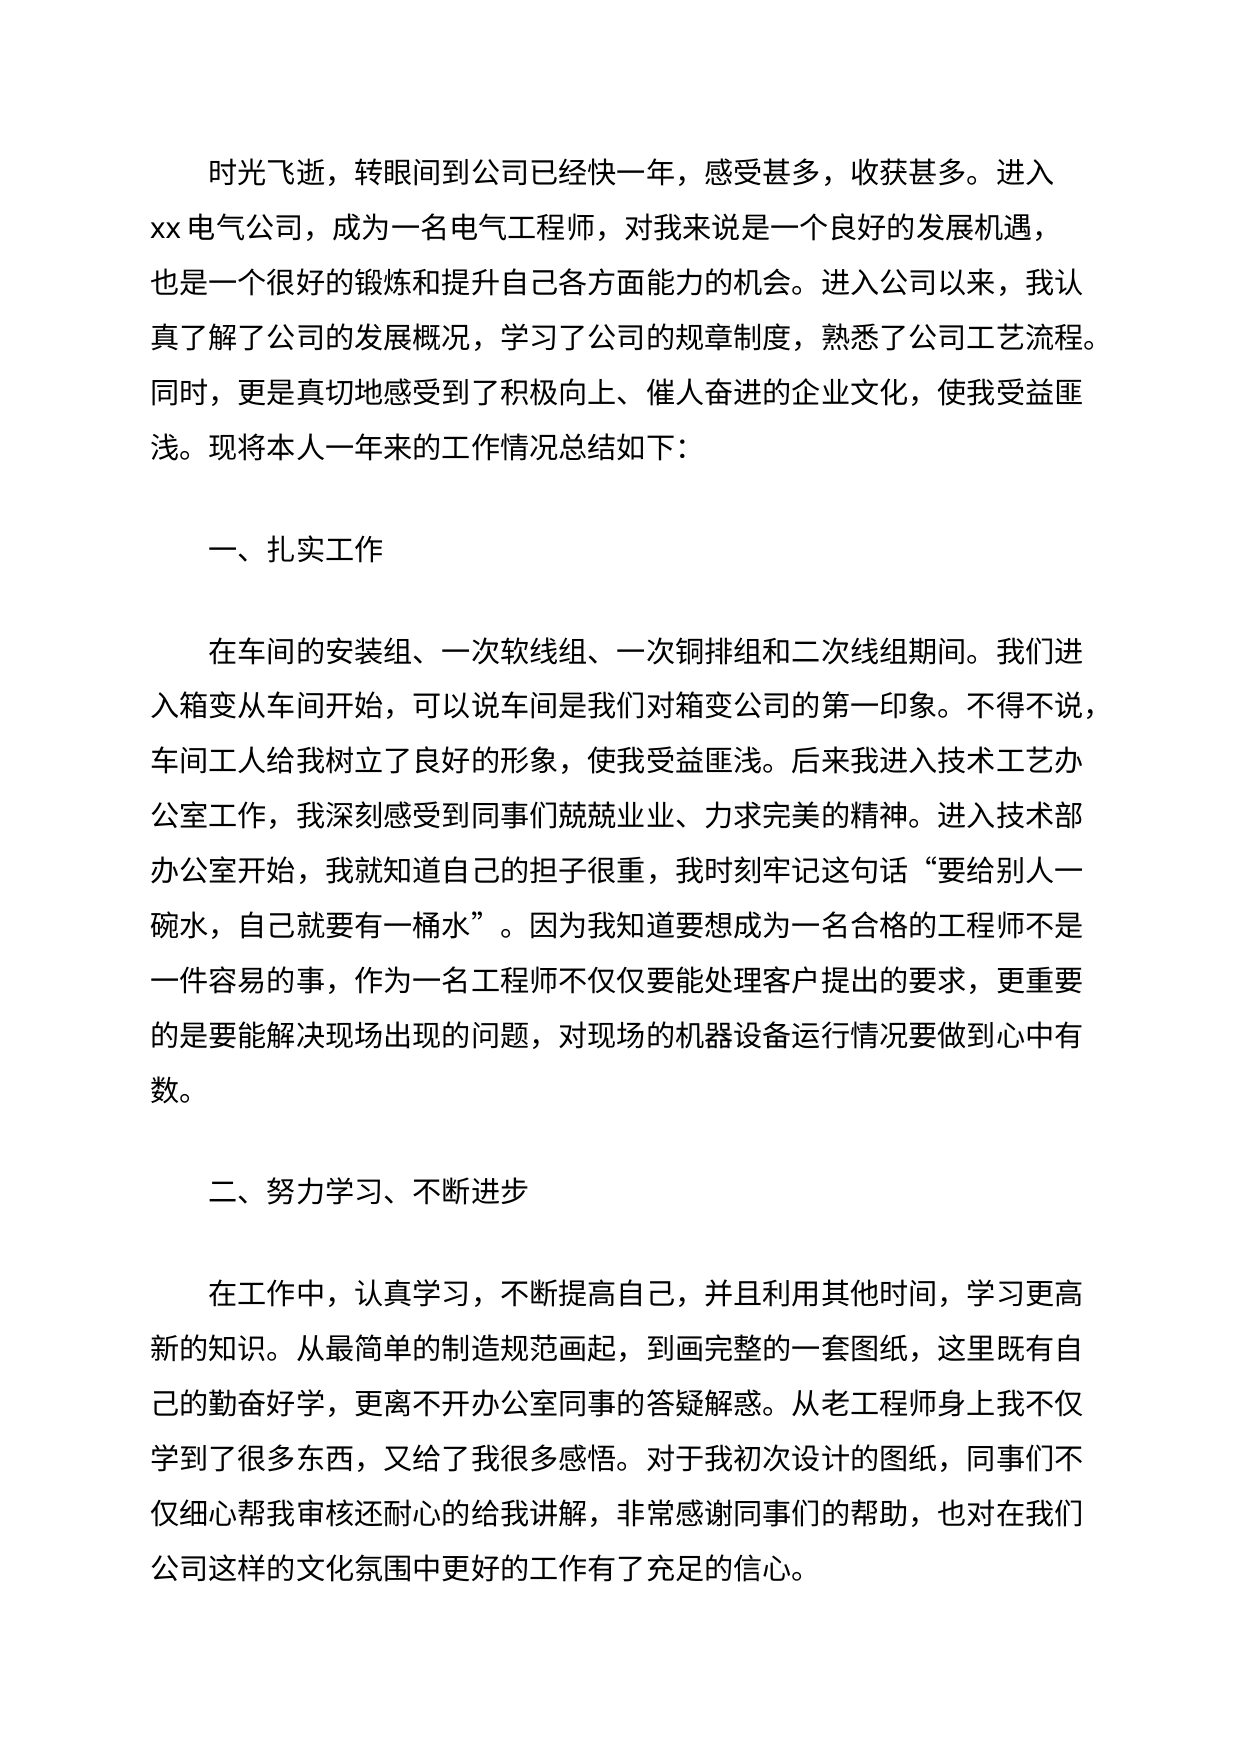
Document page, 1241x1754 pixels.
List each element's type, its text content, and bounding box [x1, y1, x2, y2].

text 在工作中，认真学习，不断提高自己，并且利用其他时间，学习更高新的知识。从最简单的制造规范画起，到画完整的一套图纸，这里既有自己的勤奋好学，更离不开办公室同事的答疑解惑。从老工程师身上我不仅学到了很多东西，又给了我很多感悟。对于我初次设计的图纸，同事们不仅细心帮我审核还耐心的给我讲解，非常感谢同事们的帮助，也对在我们公司这样的文化氛围中更好的工作有了充足的信心。 [150, 1271, 1090, 1588]
text 一、扎实工作 [150, 526, 1090, 569]
text 二、努力学习、不断进步 [150, 1169, 1090, 1211]
text 时光飞逝，转眼间到公司已经快一年，感受甚多，收获甚多。进入xx电气公司，成为一名电气工程师，对我来说是一个良好的发展机遇，也是一个很好的锻炼和提升自己各方面能力的机会。进入公司以来，我认真了解了公司的发展概况，学习了公司的规章制度，熟悉了公司工艺流程。同时，更是真切地感受到了积极向上、催人奋进的企业文化，使我受益匪浅。现将本人一年来的工作情况总结如下： [150, 150, 1090, 467]
text 在车间的安装组、一次软线组、一次铜排组和二次线组期间。我们进入箱变从车间开始，可以说车间是我们对箱变公司的第一印象。不得不说，车间工人给我树立了良好的形象，使我受益匪浅。后来我进入技术工艺办公室工作，我深刻感受到同事们兢兢业业、力求完美的精神。进入技术部办公室开始，我就知道自己的担子很重，我时刻牢记这句话“要给别人一碗水，自己就要有一桶水”。因为我知道要想成为一名合格的工程师不是一件容易的事，作为一名工程师不仅仅要能处理客户提出的要求，更重要的是要能解决现场出现的问题，对现场的机器设备运行情况要做到心中有数。 [150, 628, 1090, 1109]
